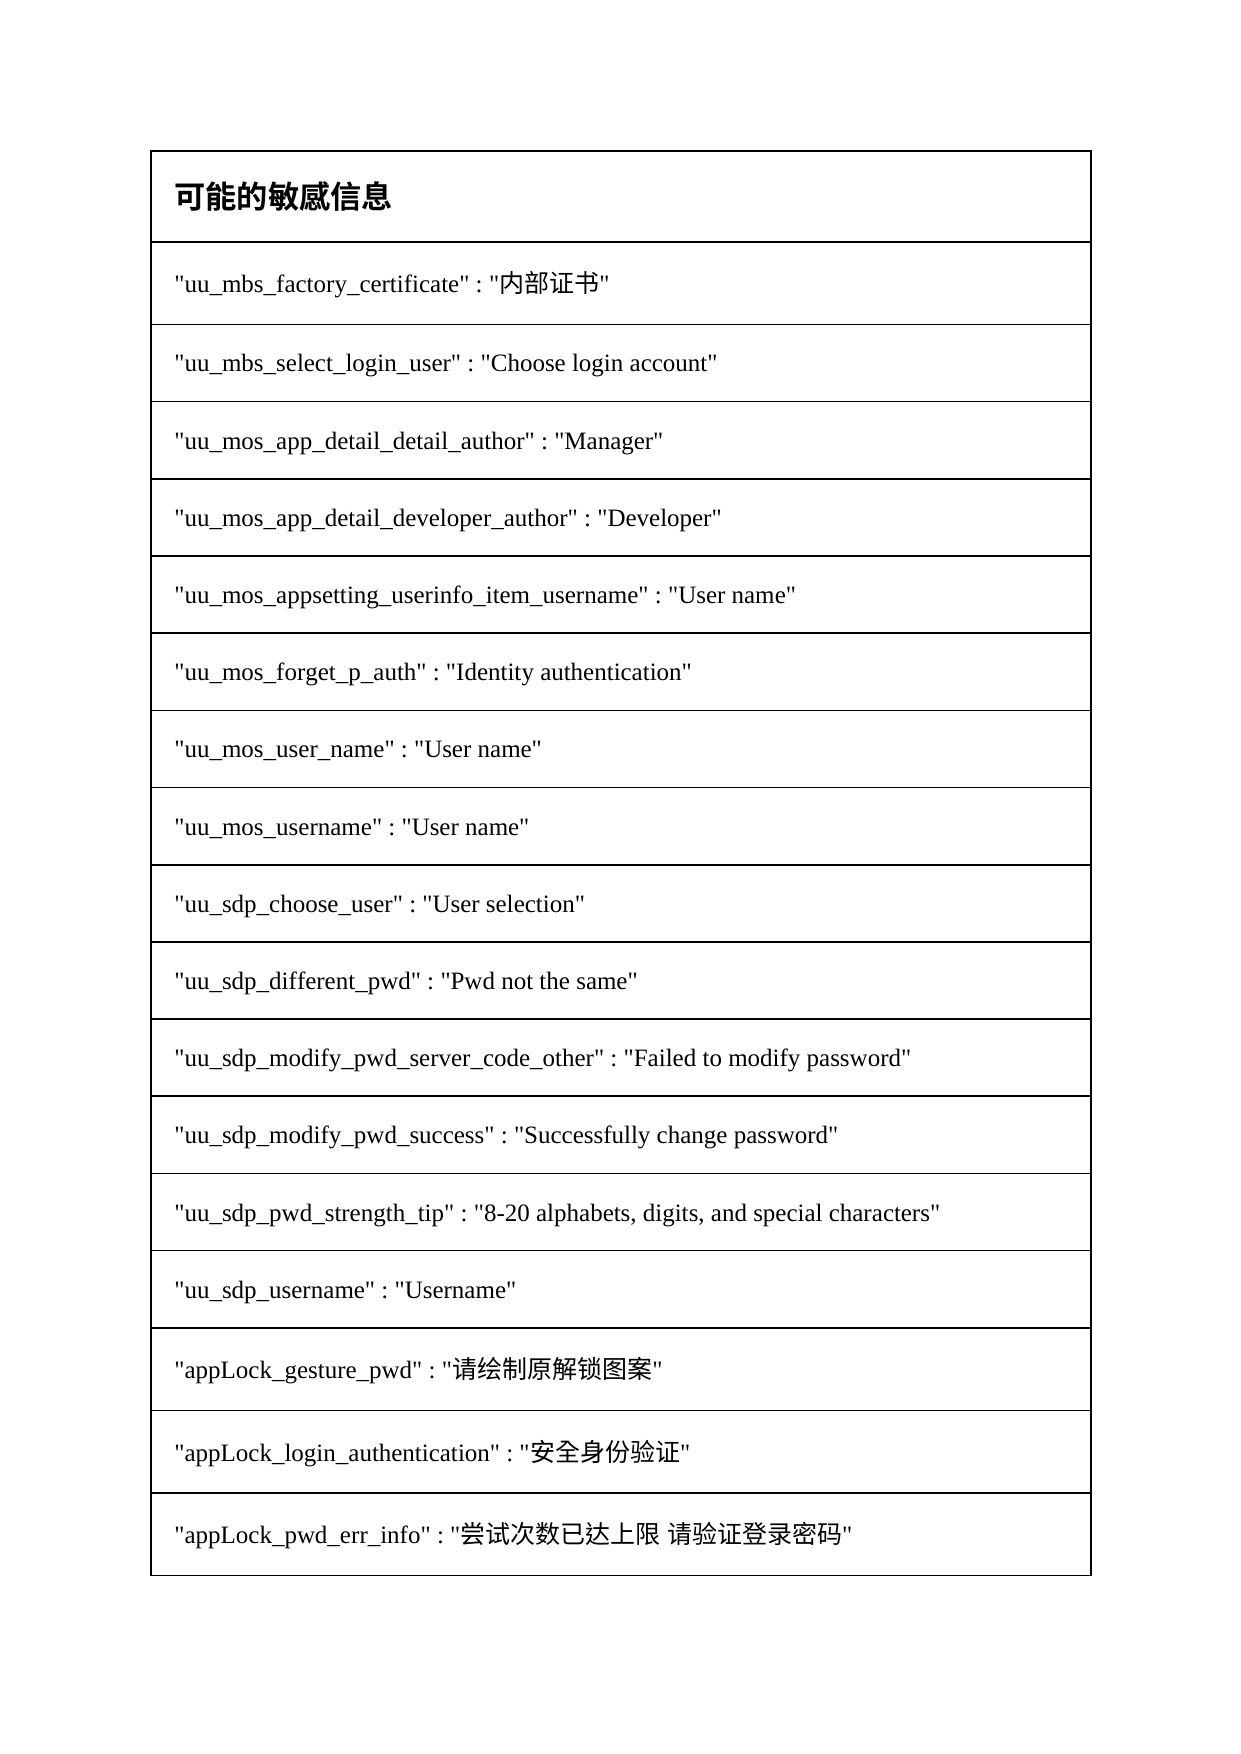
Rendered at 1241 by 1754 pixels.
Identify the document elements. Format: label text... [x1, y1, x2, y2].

table_cell "uu_mos_forget_p_auth" : "Identity authentication" [152, 634, 1090, 709]
table_header 可能的敏感信息 [152, 152, 1090, 241]
table_cell "uu_sdp_different_pwd" : "Pwd not the same" [152, 943, 1090, 1018]
table_cell "appLock_login_authentication" : "安全身份验证" [152, 1411, 1090, 1492]
table_cell "uu_sdp_modify_pwd_success" : "Successfully change password" [152, 1097, 1090, 1173]
table_cell "uu_mos_app_detail_detail_author" : "Manager" [152, 402, 1090, 478]
table_cell "uu_mos_app_detail_developer_author" : "Developer" [152, 480, 1090, 555]
table_cell "uu_mos_user_name" : "User name" [152, 711, 1090, 787]
table_cell "appLock_pwd_err_info" : "尝试次数已达上限 请验证登录密码" [152, 1494, 1090, 1574]
table_cell "uu_mos_appsetting_userinfo_item_username" : "User name" [152, 557, 1090, 632]
table_cell "uu_sdp_modify_pwd_server_code_other" : "Failed to modify password" [152, 1020, 1090, 1095]
table_cell "uu_sdp_choose_user" : "User selection" [152, 866, 1090, 941]
table_cell "uu_mos_username" : "User name" [152, 788, 1090, 864]
table_cell "appLock_gesture_pwd" : "请绘制原解锁图案" [152, 1329, 1090, 1409]
table_cell "uu_sdp_username" : "Username" [152, 1251, 1090, 1327]
table_cell "uu_mbs_factory_certificate" : "内部证书" [152, 243, 1090, 323]
table_cell "uu_mbs_select_login_user" : "Choose login account" [152, 325, 1090, 401]
table_cell "uu_sdp_pwd_strength_tip" : "8-20 alphabets, digits, and special characters" [152, 1174, 1090, 1250]
